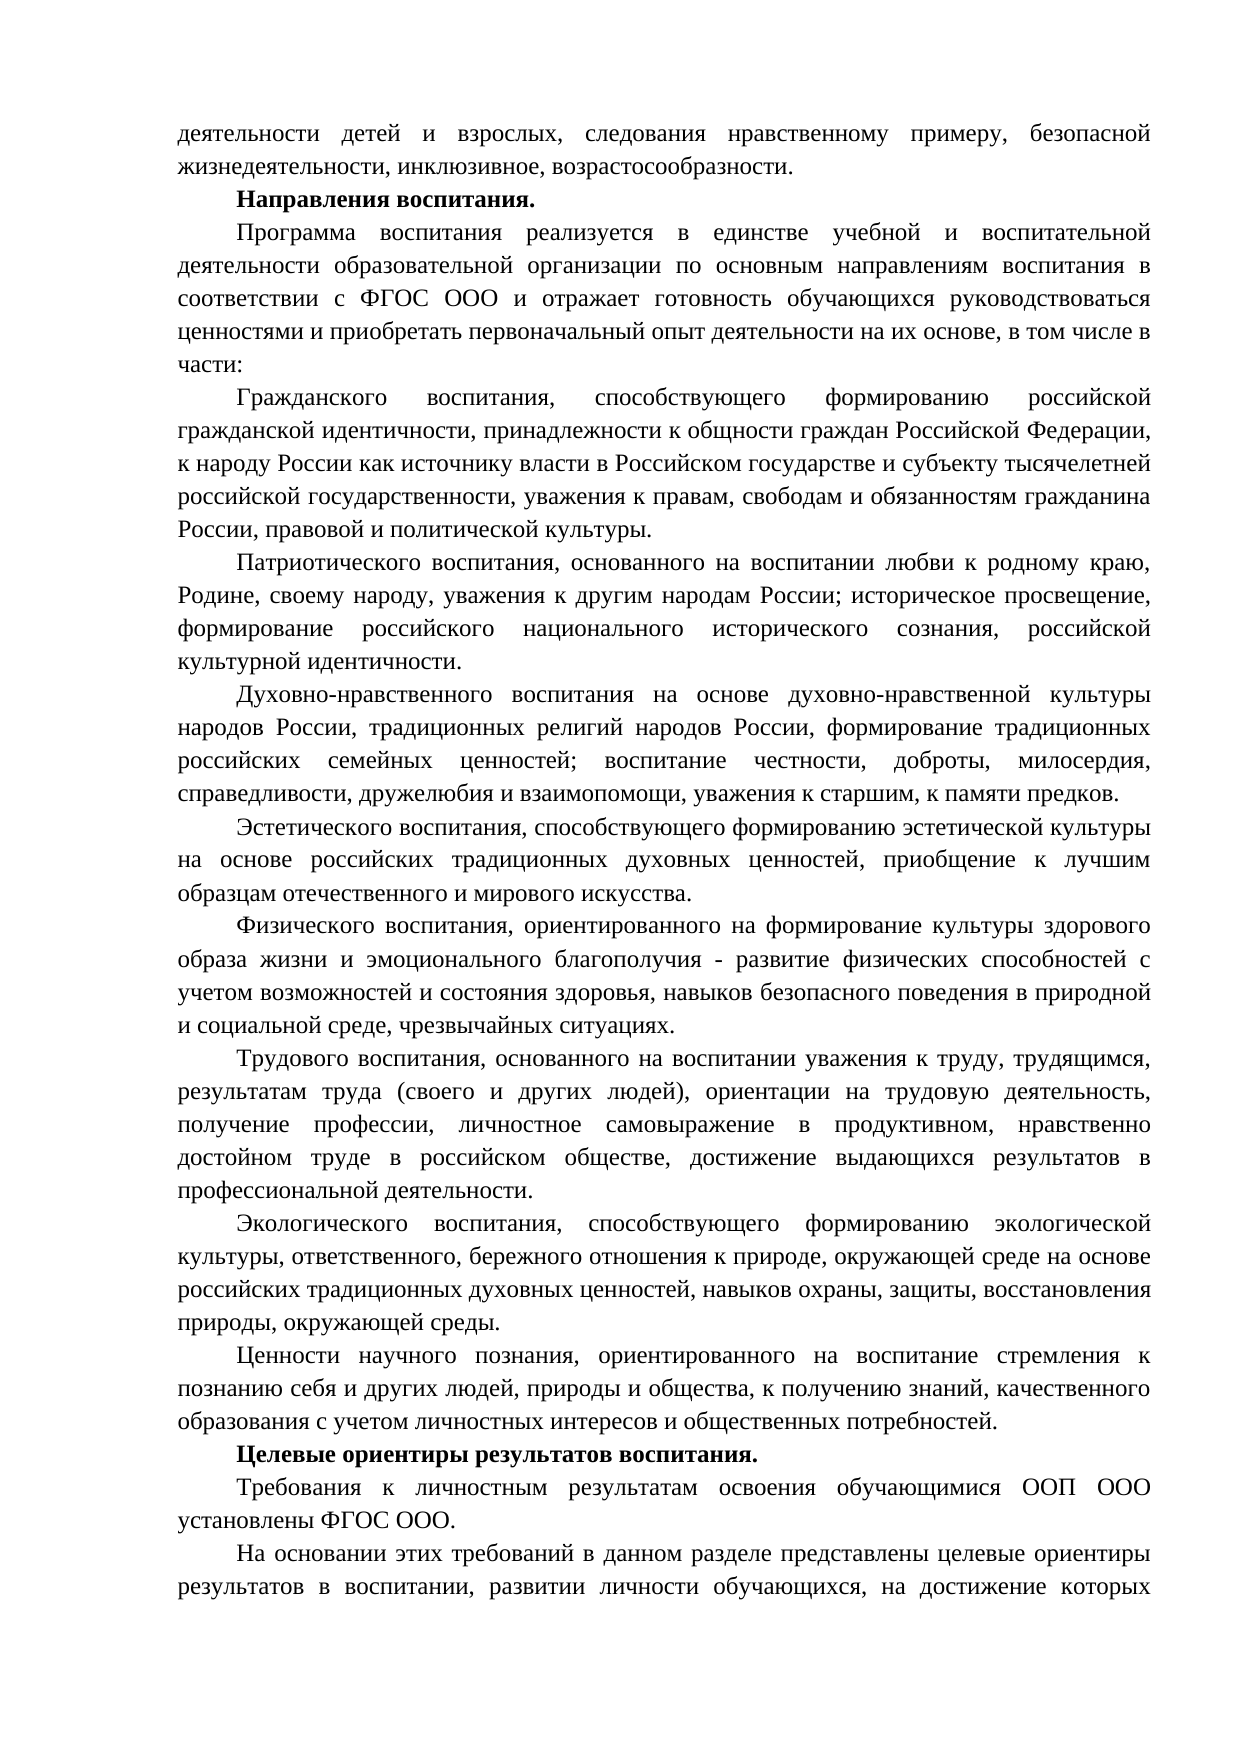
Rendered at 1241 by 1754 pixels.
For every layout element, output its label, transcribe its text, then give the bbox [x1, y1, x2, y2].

text Направления воспитания. [177, 184, 1152, 213]
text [177, 118, 1152, 180]
text Эстетического воспитания, способствующего формированию эстетической культуры на основе российских традиционных духовных ценностей, приобщение к лучшим образцам отечественного и мирового искусства. [177, 812, 1152, 906]
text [177, 1538, 1152, 1600]
text Духовно-нравственного воспитания на основе духовно-нравственной культуры народов России, традиционных религий народов России, формирование традиционных российских семейных ценностей; воспитание честности, доброты, милосердия, справедливости, дружелюбия и взаимопомощи, уважения к старшим, к памяти предков. [177, 679, 1152, 807]
text Целевые ориентиры результатов воспитания. [177, 1439, 1152, 1468]
text Патриотического воспитания, основанного на воспитании любви к родному краю, Родине, своему народу, уважения к другим народам России; историческое просвещение, формирование российского национального исторического сознания, российской культурной идентичности. [177, 547, 1152, 675]
text Программа воспитания реализуется в единстве учебной и воспитательной деятельности образовательной организации по основным направлениям воспитания в соответствии с ФГОС ООО и отражает готовность обучающихся руководствоваться ценностями и приобретать первоначальный опыт деятельности на их основе, в том числе в части: [177, 217, 1152, 378]
text Экологического воспитания, способствующего формированию экологической культуры, ответственного, бережного отношения к природе, окружающей среде на основе российских традиционных духовных ценностей, навыков охраны, защиты, восстановления природы, окружающей среды. [177, 1208, 1152, 1336]
text Требования к личностным результатам освоения обучающимися ООП ООО установлены ФГОС ООО. [177, 1472, 1152, 1534]
text Трудового воспитания, основанного на воспитании уважения к труду, трудящимся, результатам труда (своего и других людей), ориентации на трудовую деятельность, получение профессии, личностное самовыражение в продуктивном, нравственно достойном труде в российском обществе, достижение выдающихся результатов в профессиональной деятельности. [177, 1043, 1152, 1203]
text Физического воспитания, ориентированного на формирование культуры здорового образа жизни и эмоционального благополучия - развитие физических способностей с учетом возможностей и состояния здоровья, навыков безопасного поведения в природной и социальной среде, чрезвычайных ситуациях. [177, 911, 1152, 1038]
text Гражданского воспитания, способствующего формированию российской гражданской идентичности, принадлежности к общности граждан Российской Федерации, к народу России как источнику власти в Российском государстве и субъекту тысячелетней российской государственности, уважения к правам, свободам и обязанностям гражданина России, правовой и политической культуры. [177, 382, 1152, 543]
text Ценности научного познания, ориентированного на воспитание стремления к познанию себя и других людей, природы и общества, к получению знаний, качественного образования с учетом личностных интересов и общественных потребностей. [177, 1340, 1152, 1435]
